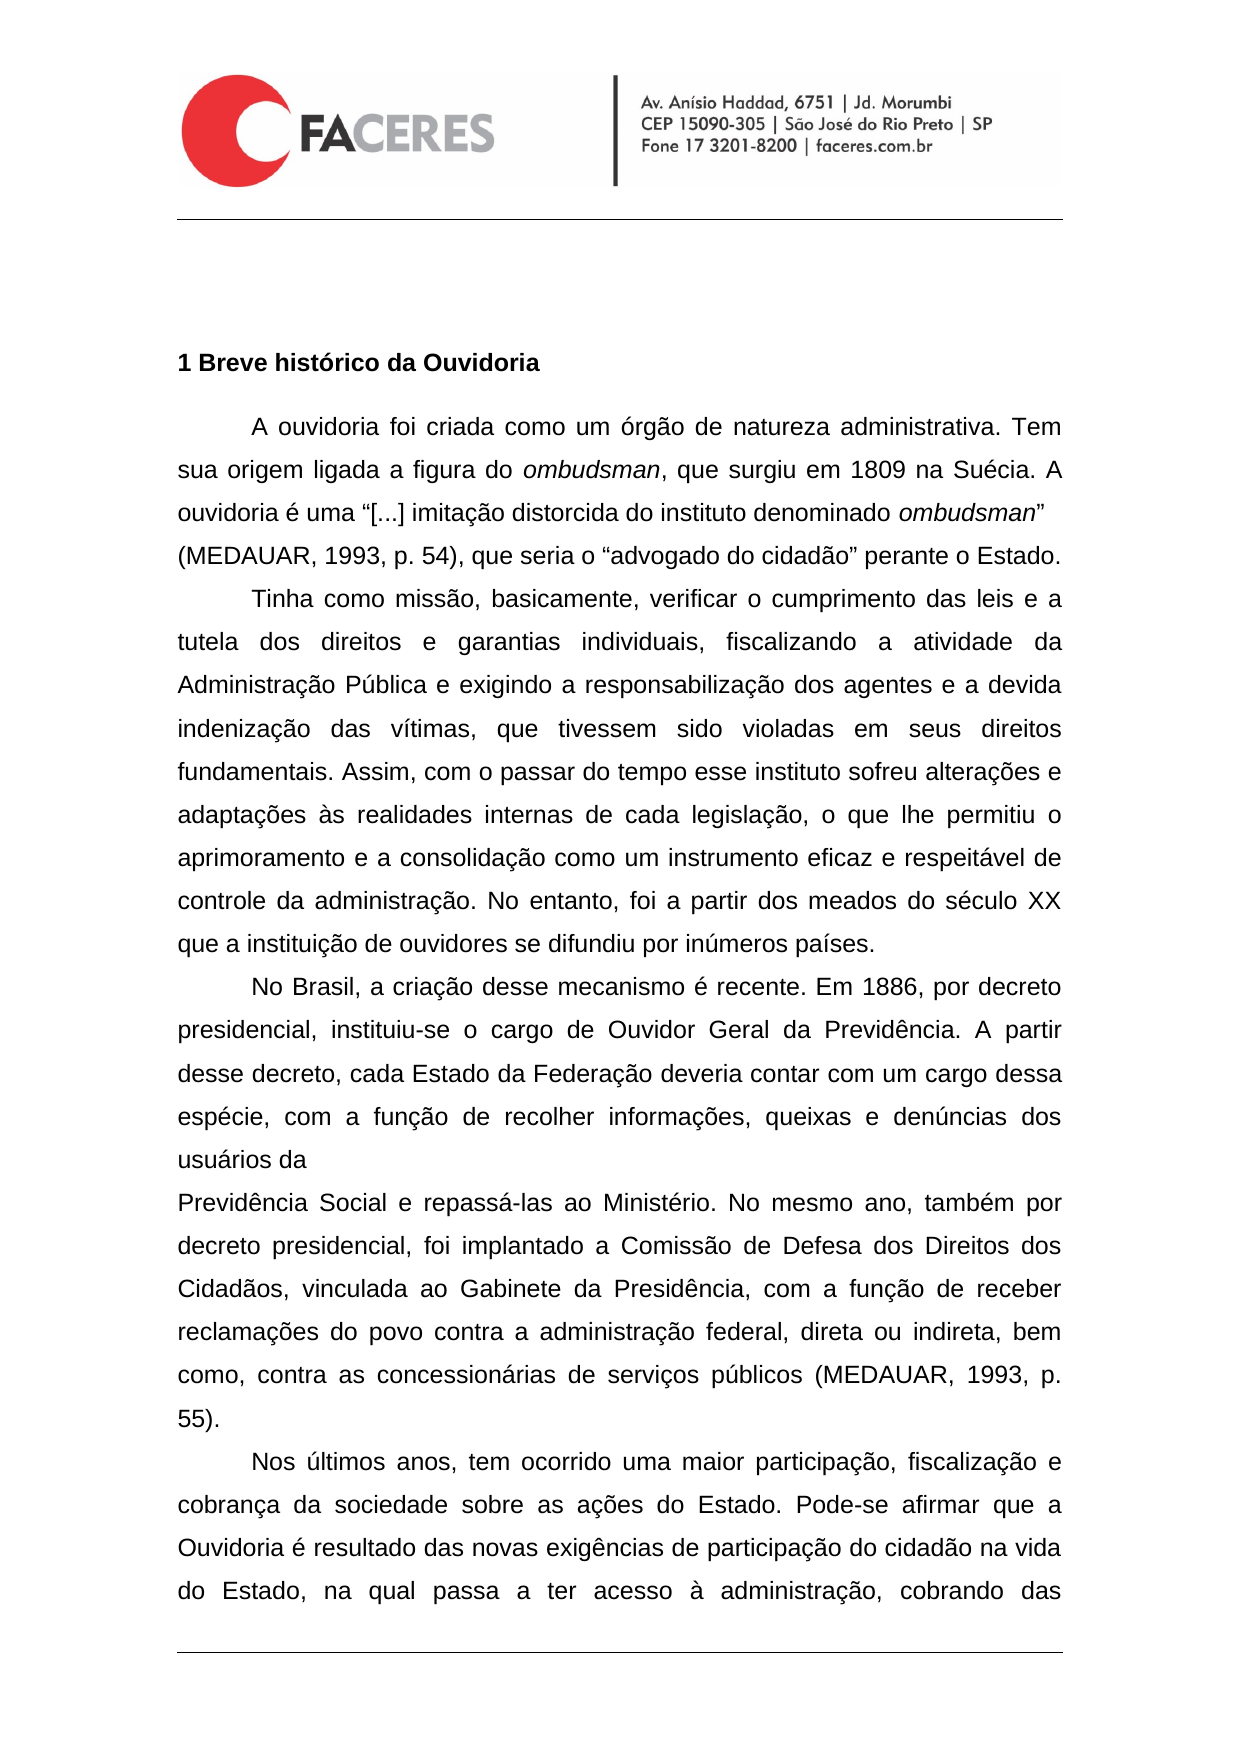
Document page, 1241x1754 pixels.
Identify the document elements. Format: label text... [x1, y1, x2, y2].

text Previdência Social e repassá-las ao Ministério. No mesmo ano, também por decreto presidencial, foi implantado a Comissão de Defesa dos Direitos dos Cidadãos, vinculada ao Gabinete da Presidência, com a função de receber reclamações do povo contra a administração federal, direta ou indireta, bem como, contra as concessionárias de serviços públicos (MEDAUAR, 1993, p. 55). [177, 1188, 1063, 1432]
text (MEDAUAR, 1993, p. 54), que seria o “advogado do cidadão” perante o Estado. [177, 541, 1063, 570]
picture [180, 73, 1060, 188]
text No Brasil, a criação desse mecanismo é recente. Em 1886, por decreto presidencial, instituiu-se o cargo de Ouvidor Geral da Previdência. A partir desse decreto, cada Estado da Federação deveria contar com um cargo dessa espécie, com a função de recolher informações, queixas e denúncias dos usuários da [177, 972, 1063, 1174]
text A ouvidoria foi criada como um órgão de natureza administrativa. Tem sua origem ligada a figura do ombudsman, que surgiu em 1809 na Suécia. A ouvidoria é uma “[...] imitação distorcida do instituto denominado ombudsman” [177, 412, 1063, 527]
text 1 Breve histórico da Ouvidoria [177, 348, 1063, 377]
text Tinha como missão, basicamente, verificar o cumprimento das leis e a tutela dos direitos e garantias individuais, fiscalizando a atividade da Administração Pública e exigindo a responsabilização dos agentes e a devida indenização das vítimas, que tivessem sido violadas em seus direitos fundamentais. Assim, com o passar do tempo esse instituto sofreu alterações e adaptações às realidades internas de cada legislação, o que lhe permitiu o aprimoramento e a consolidação como um instrumento eficaz e respeitável de controle da administração. No entanto, foi a partir dos meados do século XX que a instituição de ouvidores se difundiu por inúmeros países. [177, 584, 1063, 958]
